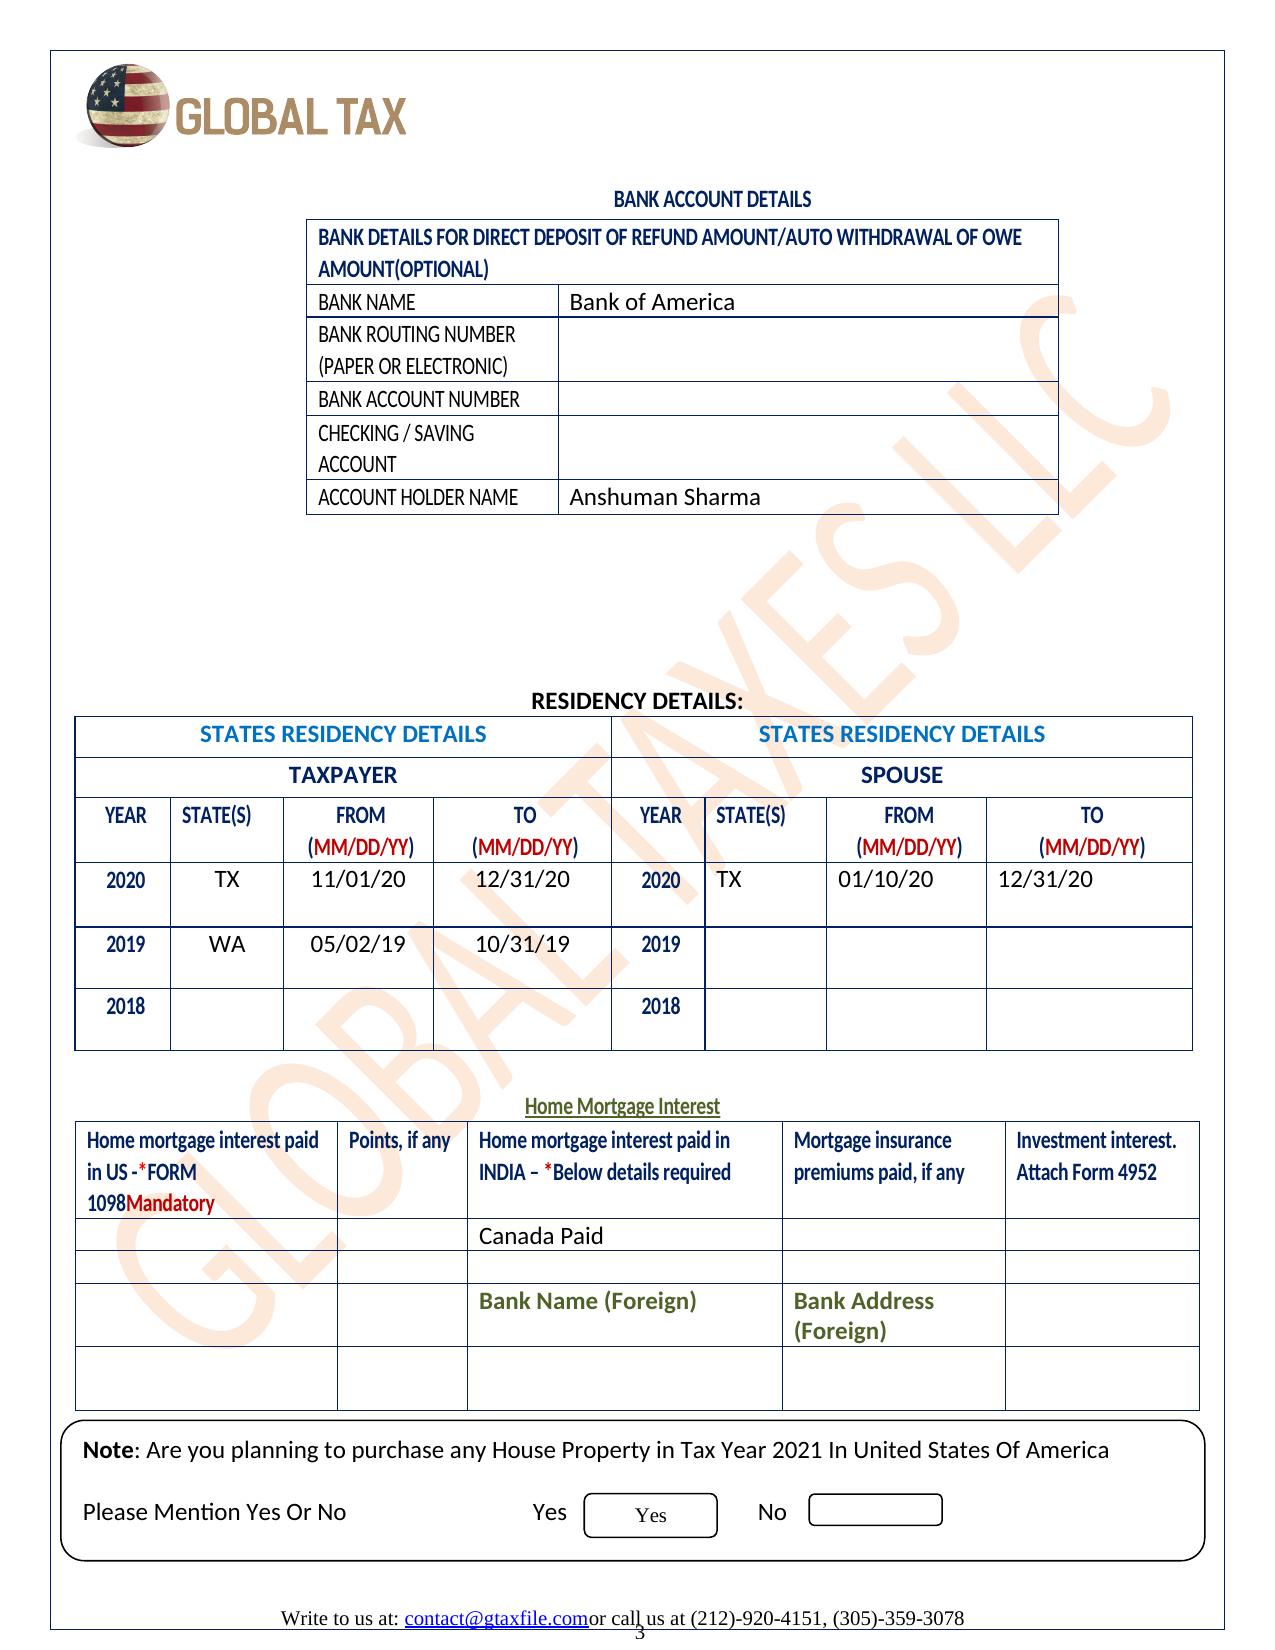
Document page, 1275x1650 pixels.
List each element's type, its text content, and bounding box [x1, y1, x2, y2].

table_cell TO (MM/DD/YY) [434, 798, 611, 862]
table_cell [1006, 1251, 1199, 1283]
table_cell FROM (MM/DD/YY) [284, 798, 433, 862]
table_cell [1006, 1219, 1199, 1250]
table_cell [783, 1251, 1005, 1283]
table_cell [338, 1284, 467, 1346]
table_cell TAXPAYER [76, 758, 611, 797]
table_header STATES RESIDENCY DETAILS [612, 717, 1192, 757]
table_header BANK DETAILS FOR DIRECT DEPOSIT OF REFUND AMOUNT/AUTO WITHDRAWAL OF OWE AMOUNT(OPTIONAL) [307, 220, 1058, 284]
table_header Investment interest. Attach Form 4952 [1006, 1122, 1199, 1218]
table_cell YEAR [76, 798, 170, 862]
table_cell 10/31/19 [434, 928, 611, 988]
table_cell [1006, 1284, 1199, 1346]
table_cell [783, 1219, 1005, 1250]
table_cell TO (MM/DD/YY) [987, 798, 1192, 862]
table_cell [987, 928, 1192, 988]
picture [75, 63, 407, 148]
table_cell Canada Paid [468, 1219, 782, 1250]
table_cell [706, 989, 826, 1050]
table_cell 2019 [76, 928, 170, 988]
table_header STATES RESIDENCY DETAILS [76, 717, 611, 757]
table_cell 01/10/20 [827, 863, 986, 926]
table_cell [338, 1251, 467, 1283]
table_cell [76, 1284, 337, 1346]
table_cell Bank Address (Foreign) [783, 1284, 1005, 1346]
table_cell BANK NAME [307, 285, 558, 316]
table_cell TX [171, 863, 283, 926]
table_cell 2020 [612, 863, 704, 926]
table_header Mortgage insurance premiums paid, if any [783, 1122, 1005, 1218]
text Home Mortgage Interest [450, 1089, 1200, 1121]
text RESIDENCY DETAILS: [75, 685, 1200, 716]
table_cell [76, 1347, 337, 1410]
table_cell 11/01/20 [284, 863, 433, 926]
table_cell STATE(S) [171, 798, 283, 862]
table_cell [338, 1219, 467, 1250]
table_cell [987, 989, 1192, 1050]
table_cell [434, 989, 611, 1050]
table_cell [468, 1251, 782, 1283]
table_cell WA [171, 928, 283, 988]
table_cell YEAR [612, 798, 704, 862]
table_cell 2018 [76, 989, 170, 1050]
table_header Home mortgage interest paid in US -*FORM 1098Mandatory [76, 1122, 337, 1218]
table_cell 05/02/19 [284, 928, 433, 988]
table_cell Bank Name (Foreign) [468, 1284, 782, 1346]
table_cell BANK ACCOUNT NUMBER [307, 382, 558, 414]
text BANK ACCOUNT DETAILS [225, 182, 1200, 214]
table_cell CHECKING / SAVING ACCOUNT [307, 416, 558, 479]
table_cell [171, 989, 283, 1050]
table_cell [1006, 1347, 1199, 1410]
table_cell [468, 1347, 782, 1410]
table_cell [559, 318, 1058, 381]
table_header Home mortgage interest paid in INDIA – *Below details required [468, 1122, 782, 1218]
table_cell BANK ROUTING NUMBER (PAPER OR ELECTRONIC) [307, 318, 558, 381]
table_cell 2020 [76, 863, 170, 926]
table_cell ACCOUNT HOLDER NAME [307, 480, 558, 514]
table_cell Bank of America [559, 285, 1058, 316]
table_cell SPOUSE [612, 758, 1192, 797]
table_cell [76, 1251, 337, 1283]
table_cell [827, 989, 986, 1050]
table_header Points, if any [338, 1122, 467, 1218]
table_cell Anshuman Sharma [559, 480, 1058, 514]
table_cell [284, 989, 433, 1050]
table_cell [338, 1347, 467, 1410]
table_cell TX [706, 863, 826, 926]
table_cell 2019 [612, 928, 704, 988]
table_cell 2018 [612, 989, 704, 1050]
table_cell [783, 1347, 1005, 1410]
table_cell 12/31/20 [987, 863, 1192, 926]
table_cell [559, 382, 1058, 414]
table_cell [827, 928, 986, 988]
table_cell [706, 928, 826, 988]
table_cell [76, 1219, 337, 1250]
table_cell [559, 416, 1058, 479]
table_cell FROM (MM/DD/YY) [827, 798, 986, 862]
table_cell STATE(S) [706, 798, 826, 862]
table_cell 12/31/20 [434, 863, 611, 926]
